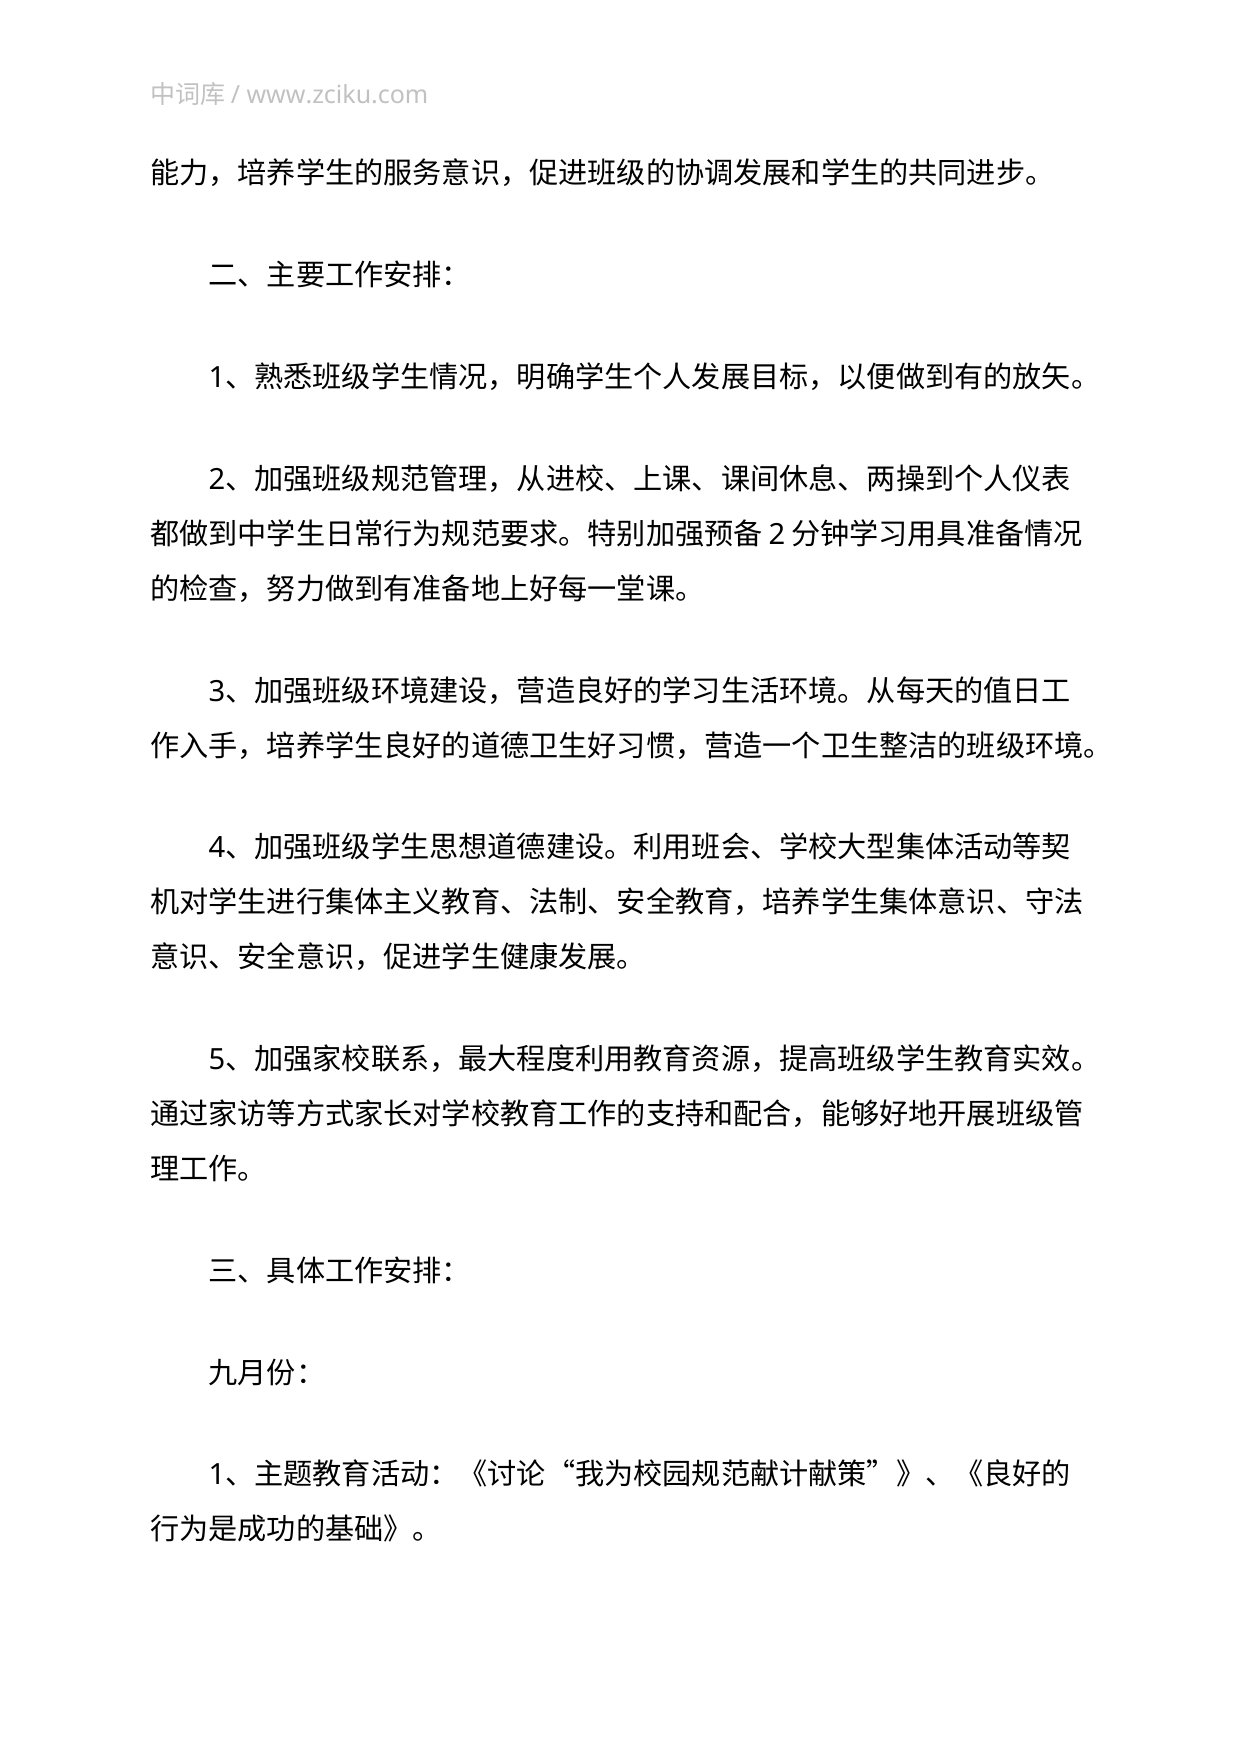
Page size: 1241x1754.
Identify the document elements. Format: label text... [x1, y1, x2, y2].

text 1、熟悉班级学生情况，明确学生个人发展目标，以便做到有的放矢。 [150, 353, 1090, 396]
text 4、加强班级学生思想道德建设。利用班会、学校大型集体活动等契机对学生进行集体主义教育、法制、安全教育，培养学生集体意识、守法意识、安全意识，促进学生健康发展。 [150, 824, 1090, 976]
text 三、具体工作安排： [150, 1247, 1090, 1290]
text 3、加强班级环境建设，营造良好的学习生活环境。从每天的值日工作入手，培养学生良好的道德卫生好习惯，营造一个卫生整洁的班级环境。 [150, 667, 1090, 764]
text 二、主要工作安排： [150, 252, 1090, 294]
text 2、加强班级规范管理，从进校、上课、课间休息、两操到个人仪表都做到中学生日常行为规范要求。特别加强预备2分钟学习用具准备情况的检查，努力做到有准备地上好每一堂课。 [150, 456, 1090, 608]
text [150, 150, 1090, 192]
text 5、加强家校联系，最大程度利用教育资源，提高班级学生教育实效。通过家访等方式家长对学校教育工作的支持和配合，能够好地开展班级管理工作。 [150, 1036, 1090, 1188]
text 1、主题教育活动：《讨论“我为校园规范献计献策”》、《良好的行为是成功的基础》。 [150, 1451, 1090, 1548]
text 九月份： [150, 1349, 1090, 1391]
